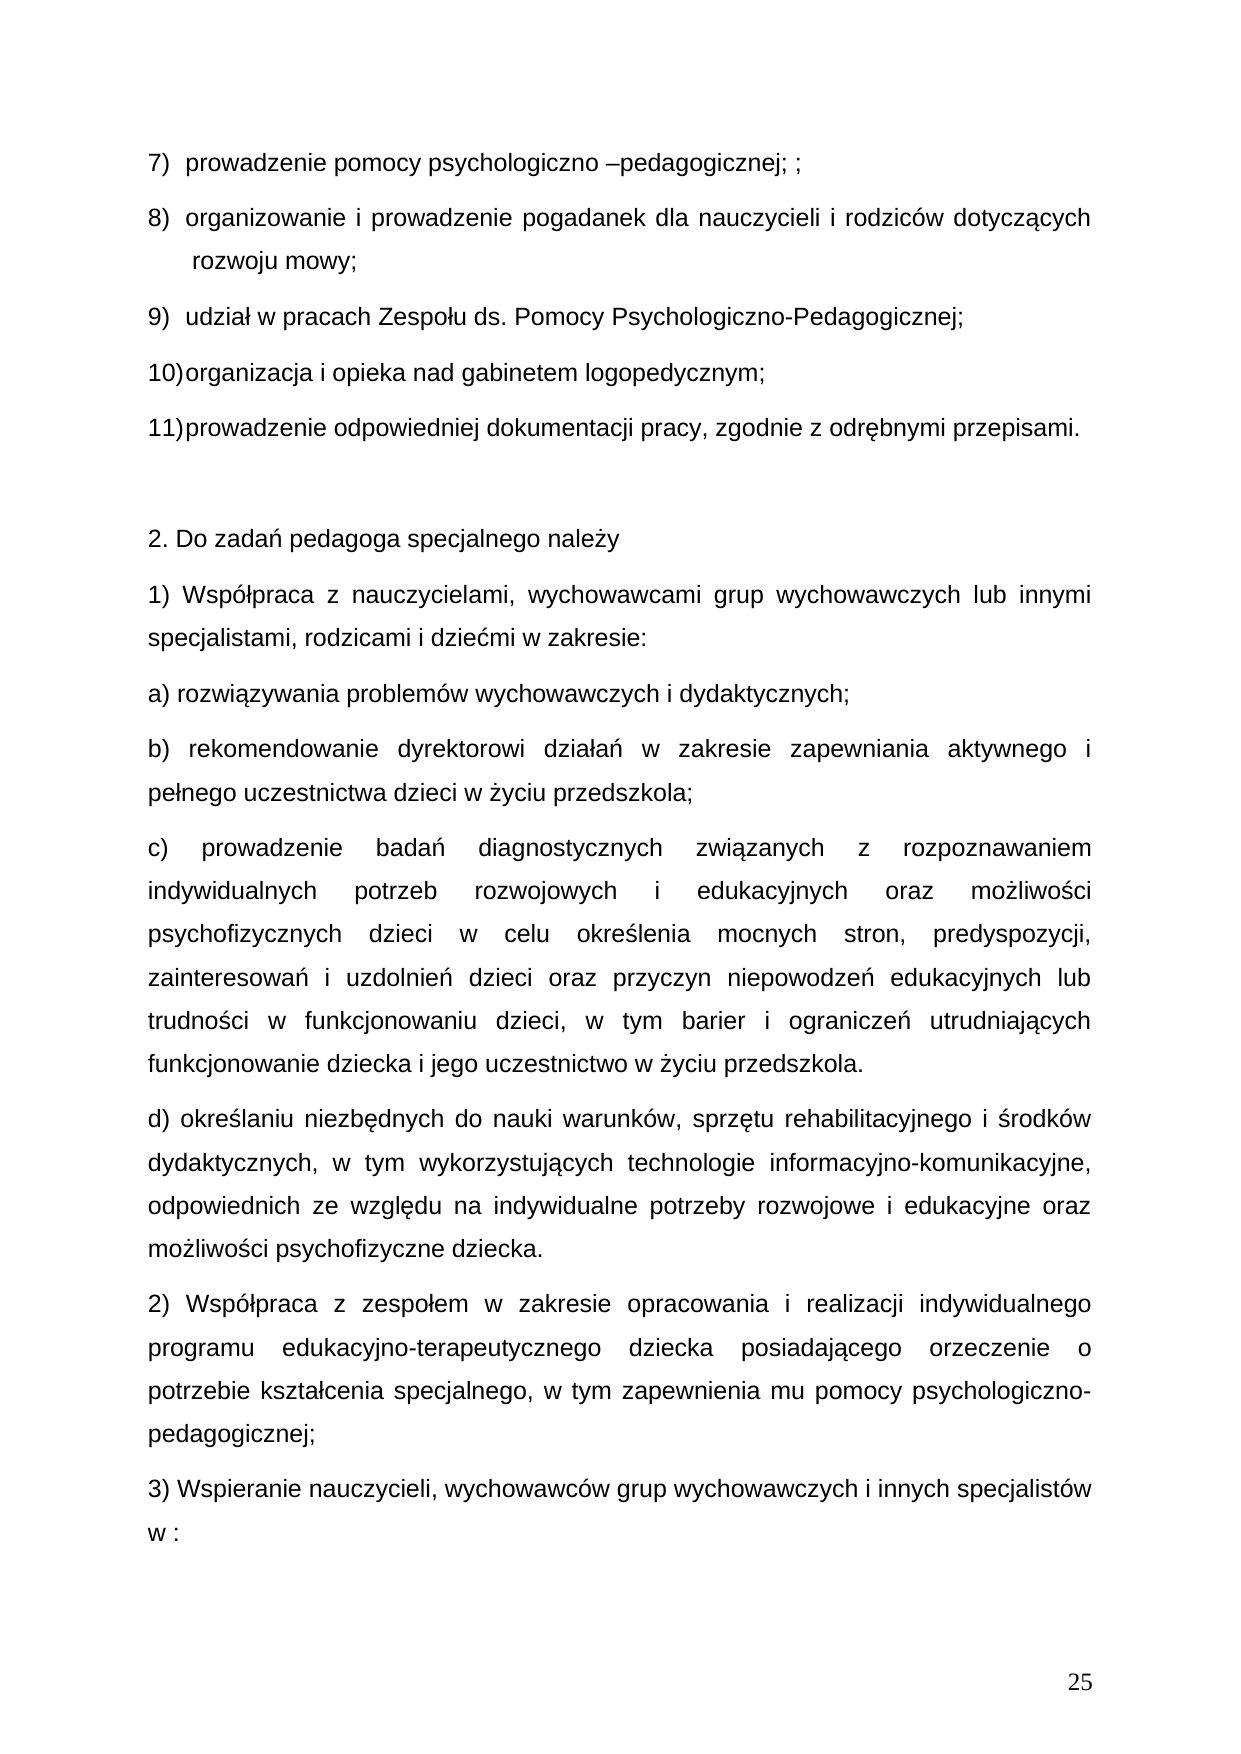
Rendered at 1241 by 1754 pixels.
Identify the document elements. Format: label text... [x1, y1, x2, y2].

list udział w pracach Zespołu ds. Pomocy Psychologiczno-Pedagogicznej; [148, 302, 1093, 331]
text d) określaniu niezbędnych do nauki warunków, sprzętu rehabilitacyjnego i środków dydaktycznych, w tym wykorzystujących technologie informacyjno-komunikacyjne, odpowiednich ze względu na indywidualne potrzeby rozwojowe i edukacyjne oraz możliwości psychofizyczne dziecka. [148, 1104, 1093, 1263]
list organizacja i opieka nad gabinetem logopedycznym; [148, 358, 1093, 386]
text a) rozwiązywania problemów wychowawczych i dydaktycznych; [148, 679, 1093, 708]
text 2) Współpraca z zespołem w zakresie opracowania i realizacji indywidualnego programu edukacyjno-terapeutycznego dziecka posiadającego orzeczenie o potrzebie kształcenia specjalnego, w tym zapewnienia mu pomocy psychologiczno-pedagogicznej; [148, 1289, 1093, 1448]
text c) prowadzenie badań diagnostycznych związanych z rozpoznawaniem indywidualnych potrzeb rozwojowych i edukacyjnych oraz możliwości psychofizycznych dzieci w celu określenia mocnych stron, predyspozycji, zainteresowań i uzdolnień dzieci oraz przyczyn niepowodzeń edukacyjnych lub trudności w funkcjonowaniu dzieci, w tym barier i ograniczeń utrudniających funkcjonowanie dziecka i jego uczestnictwo w życiu przedszkola. [148, 833, 1093, 1078]
list organizowanie i prowadzenie pogadanek dla nauczycieli i rodziców dotyczących rozwoju mowy; [148, 203, 1093, 275]
text 1) Współpraca z nauczycielami, wychowawcami grup wychowawczych lub innymi specjalistami, rodzicami i dziećmi w zakresie: [148, 580, 1093, 652]
text b) rekomendowanie dyrektorowi działań w zakresie zapewniania aktywnego i pełnego uczestnictwa dzieci w życiu przedszkola; [148, 734, 1093, 806]
list prowadzenie pomocy psychologiczno –pedagogicznej; ; [148, 148, 1093, 176]
list 2. Do zadań pedagoga specjalnego należy [148, 524, 1093, 553]
text 3) Wspieranie nauczycieli, wychowawców grup wychowawczych i innych specjalistów w : [148, 1474, 1093, 1546]
list prowadzenie odpowiedniej dokumentacji pracy, zgodnie z odrębnymi przepisami. [148, 413, 1093, 442]
